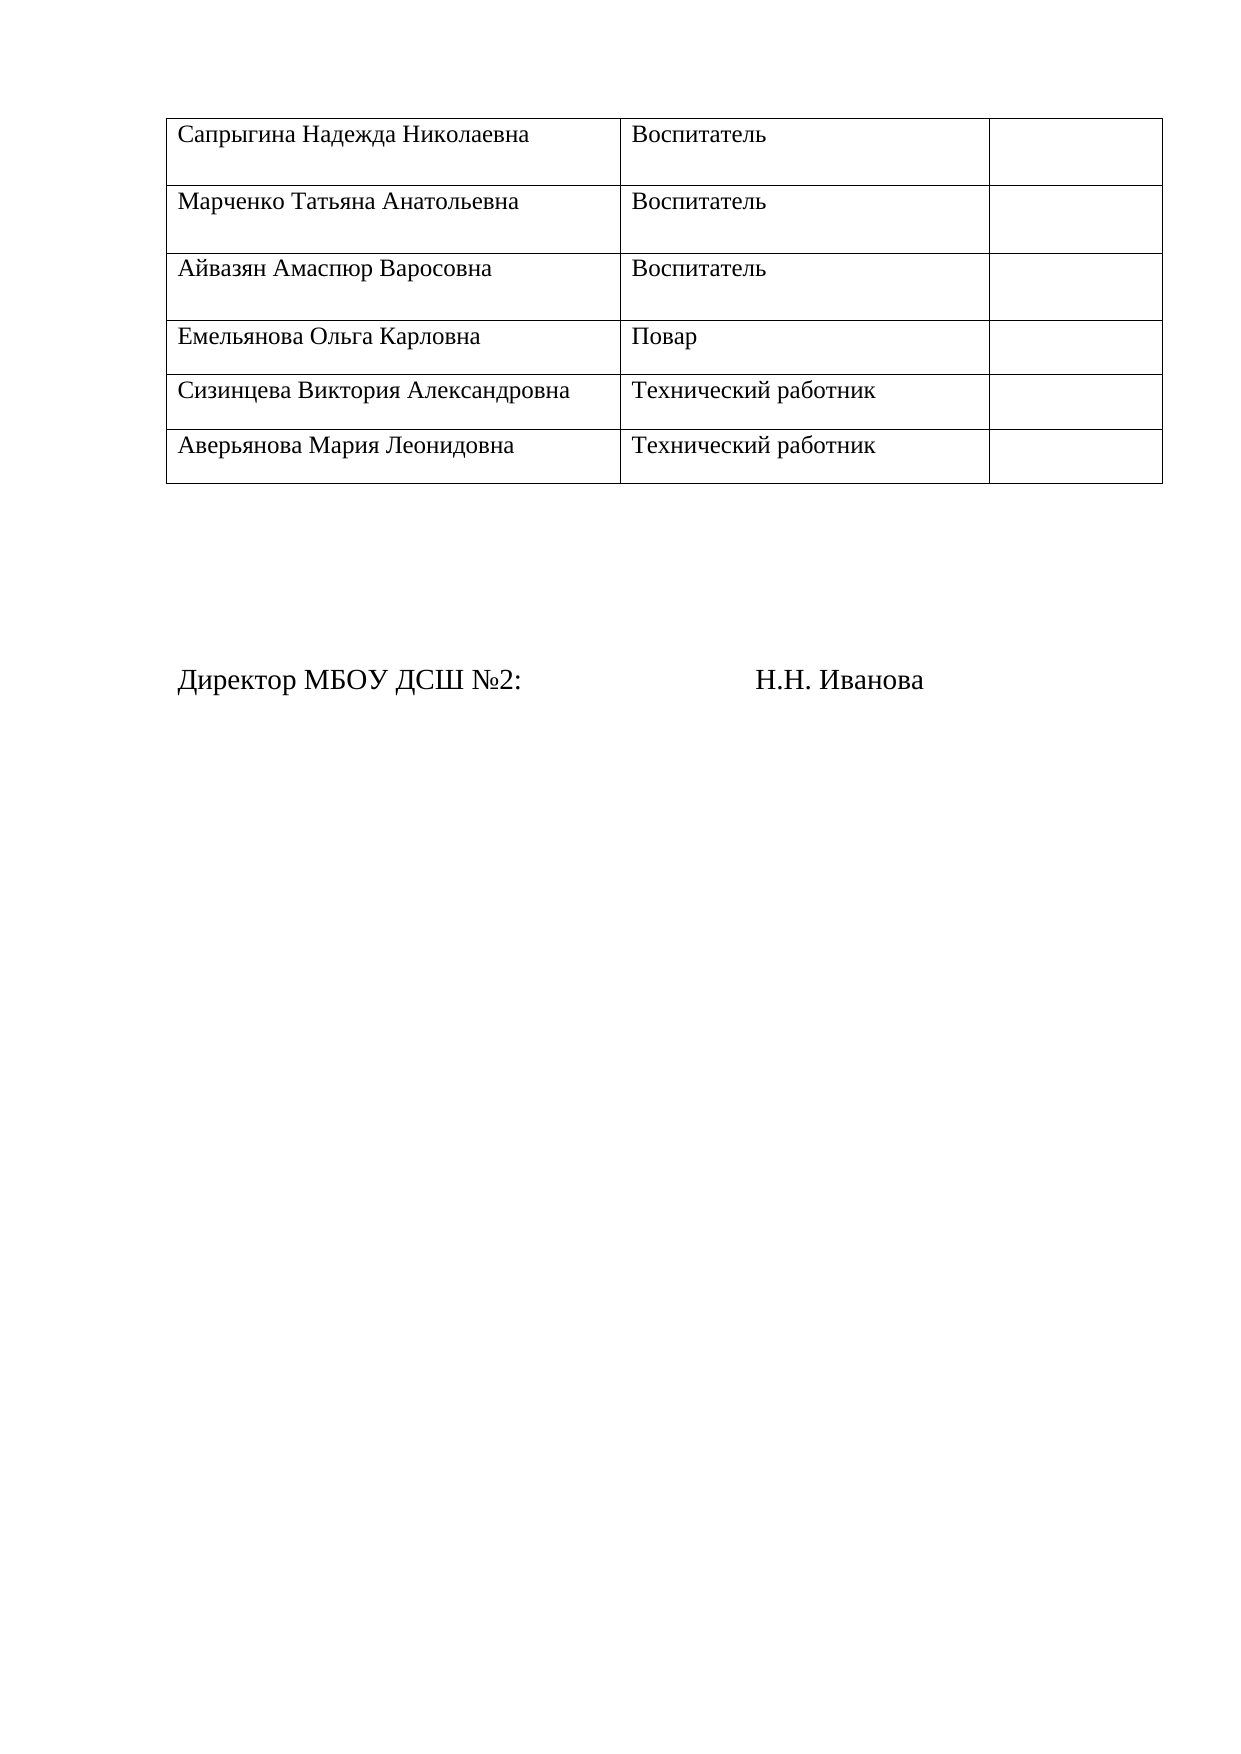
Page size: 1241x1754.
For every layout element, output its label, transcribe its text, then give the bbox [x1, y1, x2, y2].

table_cell Сапрыгина Надежда Николаевна [167, 119, 620, 185]
table_cell [990, 186, 1162, 252]
table_cell [990, 321, 1162, 374]
table_cell Воспитатель [621, 186, 989, 252]
table_cell Воспитатель [621, 119, 989, 185]
table_cell Емельянова Ольга Карловна [167, 321, 620, 374]
table_cell Айвазян Амаспюр Варосовна [167, 254, 620, 320]
table_cell Технический работник [621, 375, 989, 429]
table_cell [990, 375, 1162, 429]
table_cell [990, 119, 1162, 185]
table_cell Марченко Татьяна Анатольевна [167, 186, 620, 252]
table_cell Аверьянова Мария Леонидовна [167, 430, 620, 483]
table_cell [990, 254, 1162, 320]
table_cell Повар [621, 321, 989, 374]
table_cell [990, 430, 1162, 483]
table_cell Сизинцева Виктория Александровна [167, 375, 620, 429]
text Директор МБОУ ДСШ №2: Н.Н. Иванова [177, 662, 1152, 696]
table_cell Технический работник [621, 430, 989, 483]
table_cell Воспитатель [621, 254, 989, 320]
